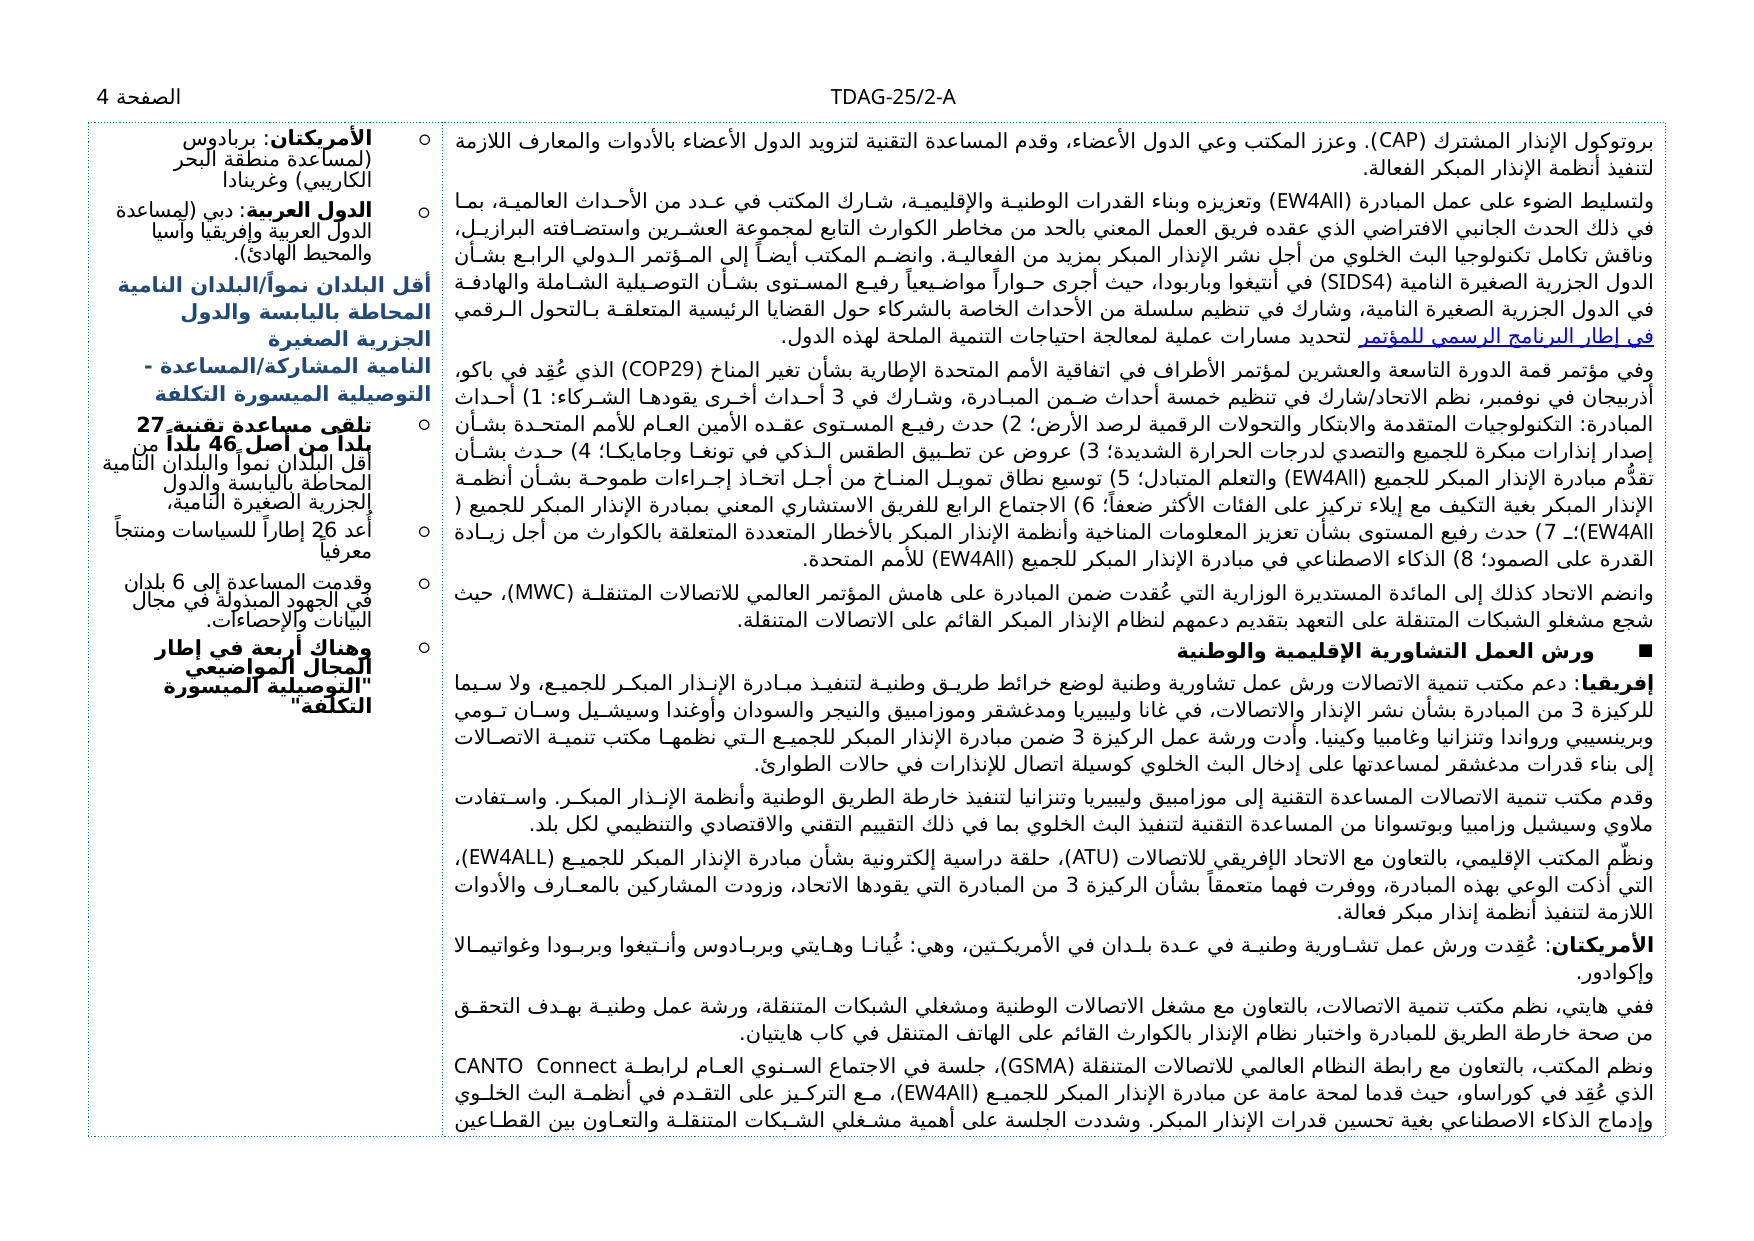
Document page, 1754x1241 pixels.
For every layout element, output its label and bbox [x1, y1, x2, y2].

table_cell [443, 122, 1665, 1136]
table_cell [89, 122, 443, 1136]
